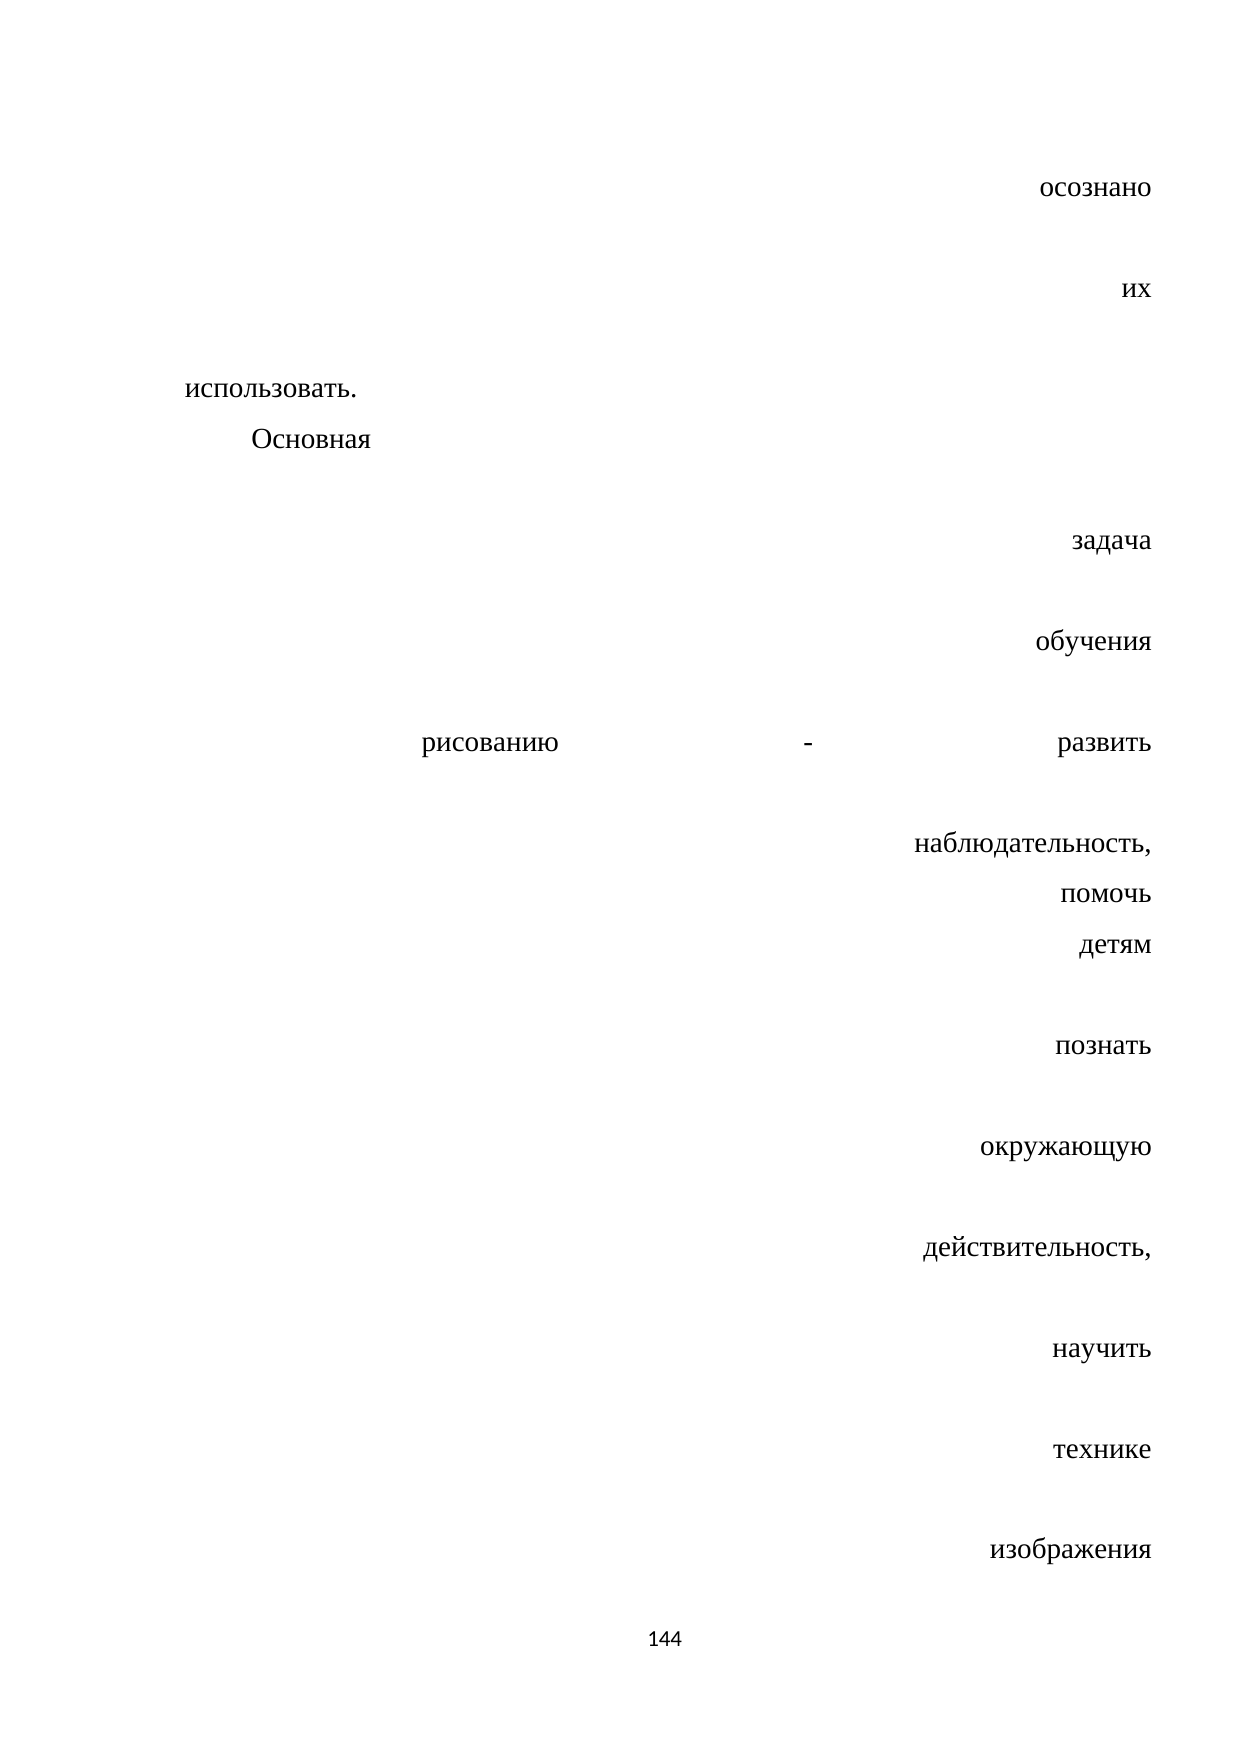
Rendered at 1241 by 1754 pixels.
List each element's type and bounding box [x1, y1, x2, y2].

text [177, 118, 1152, 404]
text [177, 421, 1152, 1616]
